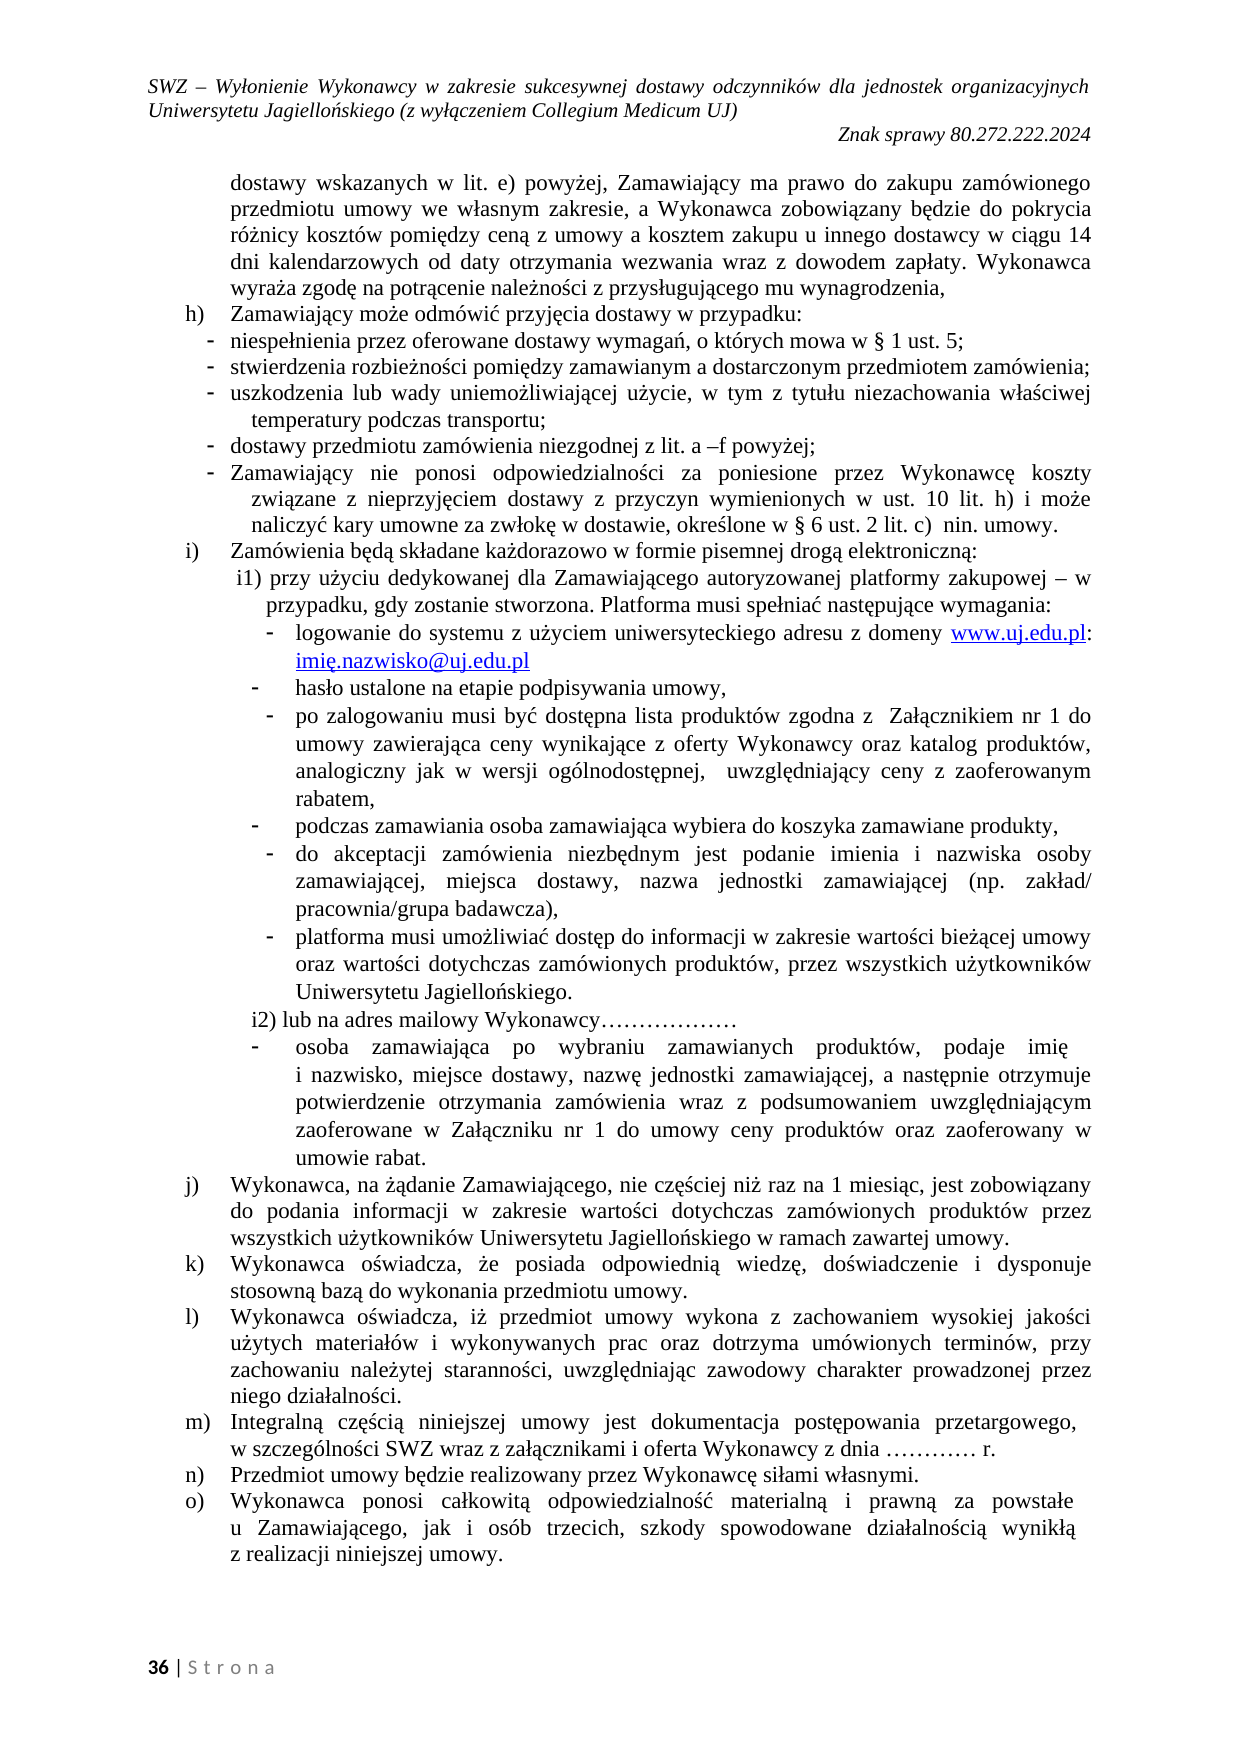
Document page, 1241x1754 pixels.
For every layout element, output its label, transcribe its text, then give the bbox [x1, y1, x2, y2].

list platforma musi umożliwiać dostęp do informacji w zakresie wartości bieżącej umowy oraz wartości dotychczas zamówionych produktów, przez wszystkich użytkowników Uniwersytetu Jagiellońskiego. [266, 923, 1093, 1004]
list Integralną częścią niniejszej umowy jest dokumentacja postępowania przetargowego, w szczególności SWZ wraz z załącznikami i oferta Wykonawcy z dnia ………… r. [185, 1408, 1093, 1461]
list podczas zamawiania osoba zamawiająca wybiera do koszyka zamawiane produkty, [223, 812, 1093, 839]
list niespełnienia przez oferowane dostawy wymagań, o których mowa w § 1 ust. 5; [207, 327, 1093, 353]
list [185, 169, 1093, 300]
text i1) przy użyciu dedykowanej dla Zamawiającego autoryzowanej platformy zakupowej – w przypadku, gdy zostanie stworzona. Platforma musi spełniać następujące wymagania: [236, 564, 1093, 618]
list uszkodzenia lub wady uniemożliwiającej użycie, w tym z tytułu niezachowania właściwej temperatury podczas transportu; [207, 379, 1093, 432]
list po zalogowaniu musi być dostępna lista produktów zgodna z Załącznikiem nr 1 do umowy zawierająca ceny wynikające z oferty Wykonawcy oraz katalog produktów, analogiczny jak w wersji ogólnodostępnej, uwzględniający ceny z zaoferowanym rabatem, [266, 702, 1093, 811]
list logowanie do systemu z użyciem uniwersyteckiego adresu z domeny www.uj.edu.pl: imię.nazwisko@uj.edu.pl [266, 619, 1093, 673]
list stwierdzenia rozbieżności pomiędzy zamawianym a dostarczonym przedmiotem zamówienia; [207, 353, 1093, 379]
list Wykonawca, na żądanie Zamawiającego, nie częściej niż raz na 1 miesiąc, jest zobowiązany do podania informacji w zakresie wartości dotychczas zamówionych produktów przez wszystkich użytkowników Uniwersytetu Jagiellońskiego w ramach zawartej umowy. [185, 1171, 1093, 1250]
list Zamawiający nie ponosi odpowiedzialności za poniesione przez Wykonawcę koszty związane z nieprzyjęciem dostawy z przyczyn wymienionych w ust. 10 lit. h) i może naliczyć kary umowne za zwłokę w dostawie, określone w § 6 ust. 2 lit. c) nin. umowy. [207, 458, 1093, 538]
list Wykonawca ponosi całkowitą odpowiedzialność materialną i prawną za powstałe u Zamawiającego, jak i osób trzecich, szkody spowodowane działalnością wynikłą z realizacji niniejszej umowy. [185, 1487, 1093, 1567]
list osoba zamawiająca po wybraniu zamawianych produktów, podaje imię i nazwisko, miejsce dostawy, nazwę jednostki zamawiającej, a następnie otrzymuje potwierdzenie otrzymania zamówienia wraz z podsumowaniem uwzględniającym zaoferowane w Załączniku nr 1 do umowy ceny produktów oraz zaoferowany w umowie rabat. [251, 1033, 1093, 1170]
list dostawy przedmiotu zamówienia niezgodnej z lit. a –f powyżej; [207, 432, 1093, 458]
list Wykonawca oświadcza, iż przedmiot umowy wykona z zachowaniem wysokiej jakości użytych materiałów i wykonywanych prac oraz dotrzyma umówionych terminów, przy zachowaniu należytej staranności, uwzględniając zawodowy charakter prowadzonej przez niego działalności. [185, 1303, 1093, 1408]
list Zamawiający może odmówić przyjęcia dostawy w przypadku: [185, 300, 1093, 327]
list hasło ustalone na etapie podpisywania umowy, [223, 674, 1093, 701]
list do akceptacji zamówienia niezbędnym jest podanie imienia i nazwiska osoby zamawiającej, miejsca dostawy, nazwa jednostki zamawiającej (np. zakład/ pracownia/grupa badawcza), [266, 840, 1093, 922]
list i2) lub na adres mailowy Wykonawcy……………… [251, 1006, 1093, 1032]
list Zamówienia będą składane każdorazowo w formie pisemnej drogą elektroniczną: [185, 538, 1093, 564]
list Przedmiot umowy będzie realizowany przez Wykonawcę siłami własnymi. [185, 1461, 1093, 1487]
list Wykonawca oświadcza, że posiada odpowiednią wiedzę, doświadczenie i dysponuje stosowną bazą do wykonania przedmiotu umowy. [185, 1250, 1093, 1303]
